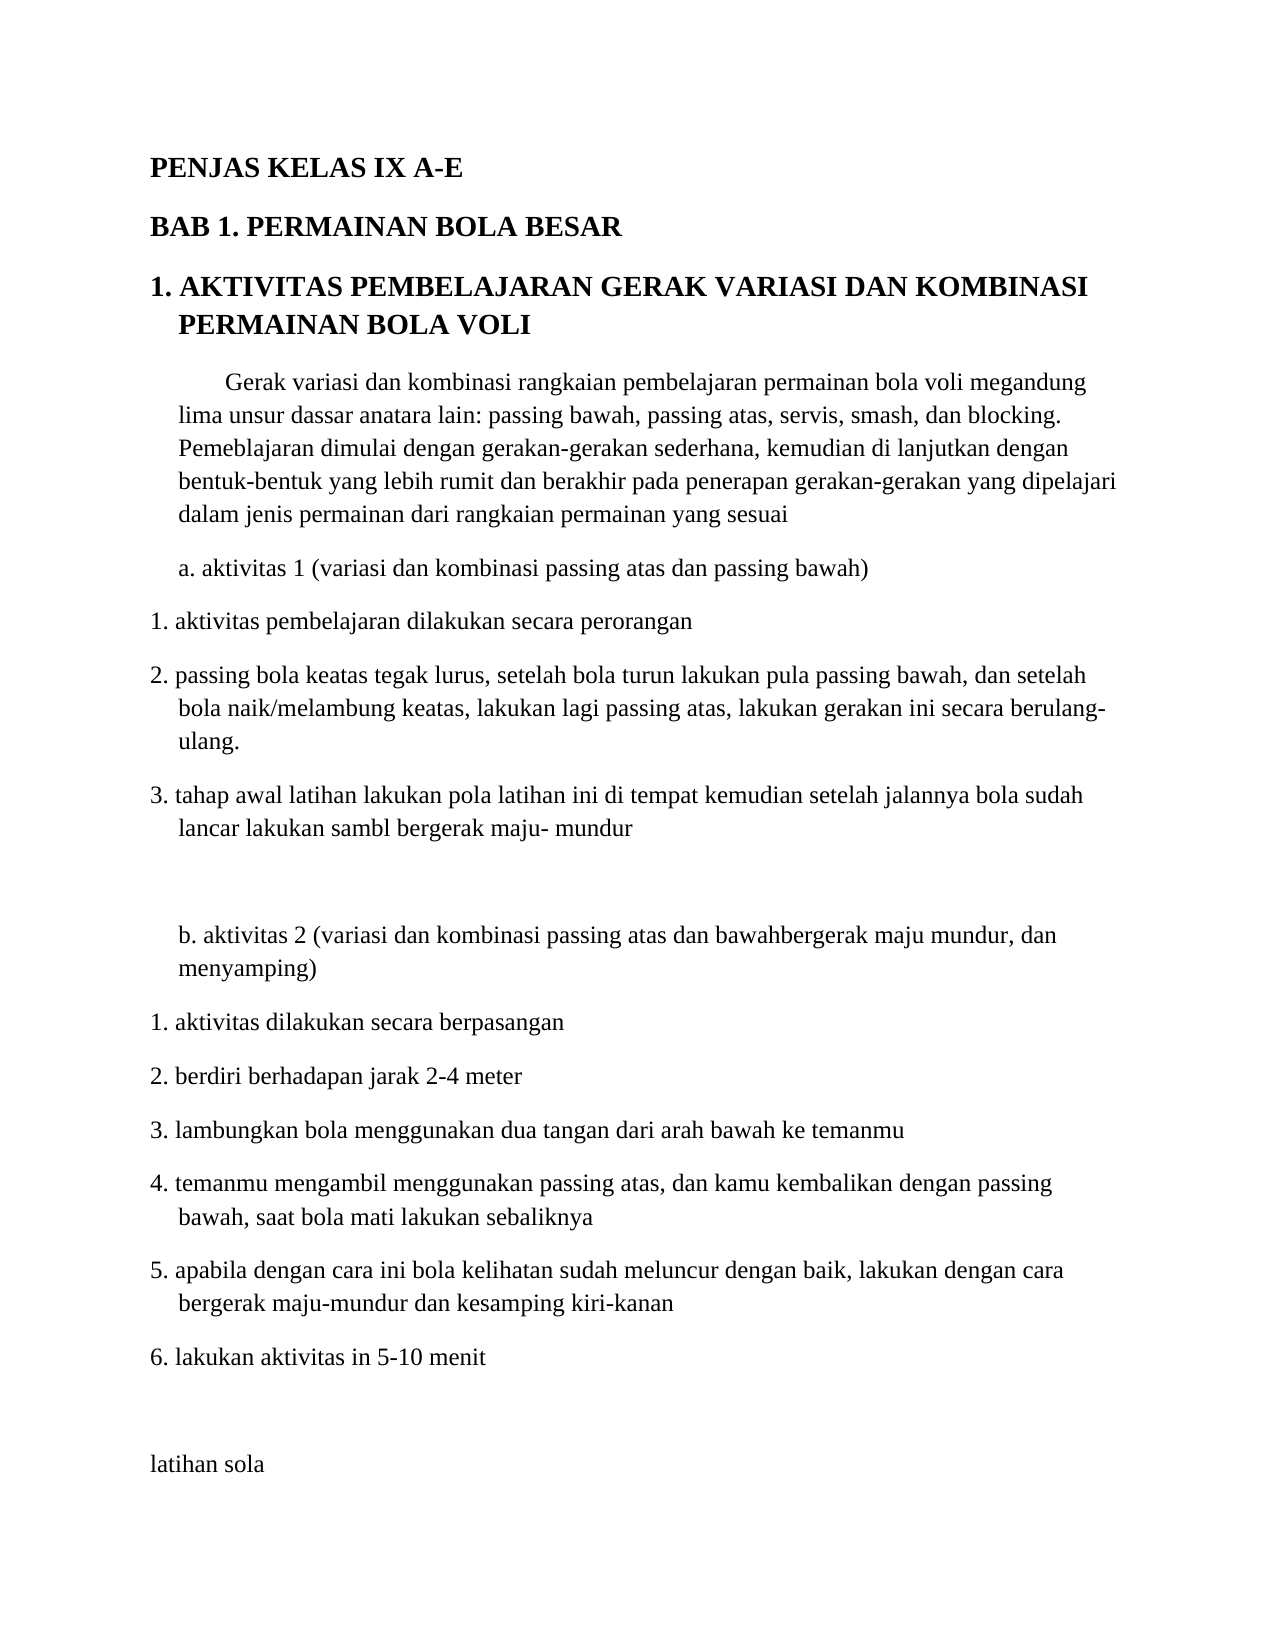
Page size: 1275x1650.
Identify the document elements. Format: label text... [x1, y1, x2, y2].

text 2. berdiri berhadapan jarak 2-4 meter [150, 1061, 1125, 1089]
text PENJAS KELAS IX A-E [150, 150, 1125, 183]
text 4. temanmu mengambil menggunakan passing atas, dan kamu kembalikan dengan passing bawah, saat bola mati lakukan sebaliknya [150, 1168, 1125, 1230]
text 1. AKTIVITAS PEMBELAJARAN GERAK VARIASI DAN KOMBINASI PERMAINAN BOLA VOLI [150, 269, 1125, 341]
text 1. aktivitas dilakukan secara berpasangan [150, 1007, 1125, 1036]
text b. aktivitas 2 (variasi dan kombinasi passing atas dan bawahbergerak maju mundur, dan menyamping) [150, 920, 1125, 982]
text 1. aktivitas pembelajaran dilakukan secara perorangan [150, 606, 1125, 635]
text latihan sola [150, 1449, 1125, 1478]
text Gerak variasi dan kombinasi rangkaian pembelajaran permainan bola voli megandung lima unsur dassar anatara lain: passing bawah, passing atas, servis, smash, dan blocking. Pemeblajaran dimulai dengan gerakan-gerakan sederhana, kemudian di lanjutkan dengan bentuk-bentuk yang lebih rumit dan berakhir pada penerapan gerakan-gerakan yang dipelajari dalam jenis permainan dari rangkaian permainan yang sesuai [150, 367, 1125, 527]
text 3. tahap awal latihan lakukan pola latihan ini di tempat kemudian setelah jalannya bola sudah lancar lakukan sambl bergerak maju- mundur [150, 780, 1125, 842]
text 2. passing bola keatas tegak lurus, setelah bola turun lakukan pula passing bawah, dan setelah bola naik/melambung keatas, lakukan lagi passing atas, lakukan gerakan ini secara berulang-ulang. [150, 660, 1125, 755]
text 5. apabila dengan cara ini bola kelihatan sudah meluncur dengan baik, lakukan dengan cara bergerak maju-mundur dan kesamping kiri-kanan [150, 1255, 1125, 1317]
text 3. lambungkan bola menggunakan dua tangan dari arah bawah ke temanmu [150, 1115, 1125, 1143]
text BAB 1. PERMAINAN BOLA BESAR [150, 209, 1125, 243]
text a. aktivitas 1 (variasi dan kombinasi passing atas dan passing bawah) [150, 553, 1125, 581]
text 6. lakukan aktivitas in 5-10 menit [150, 1342, 1125, 1371]
